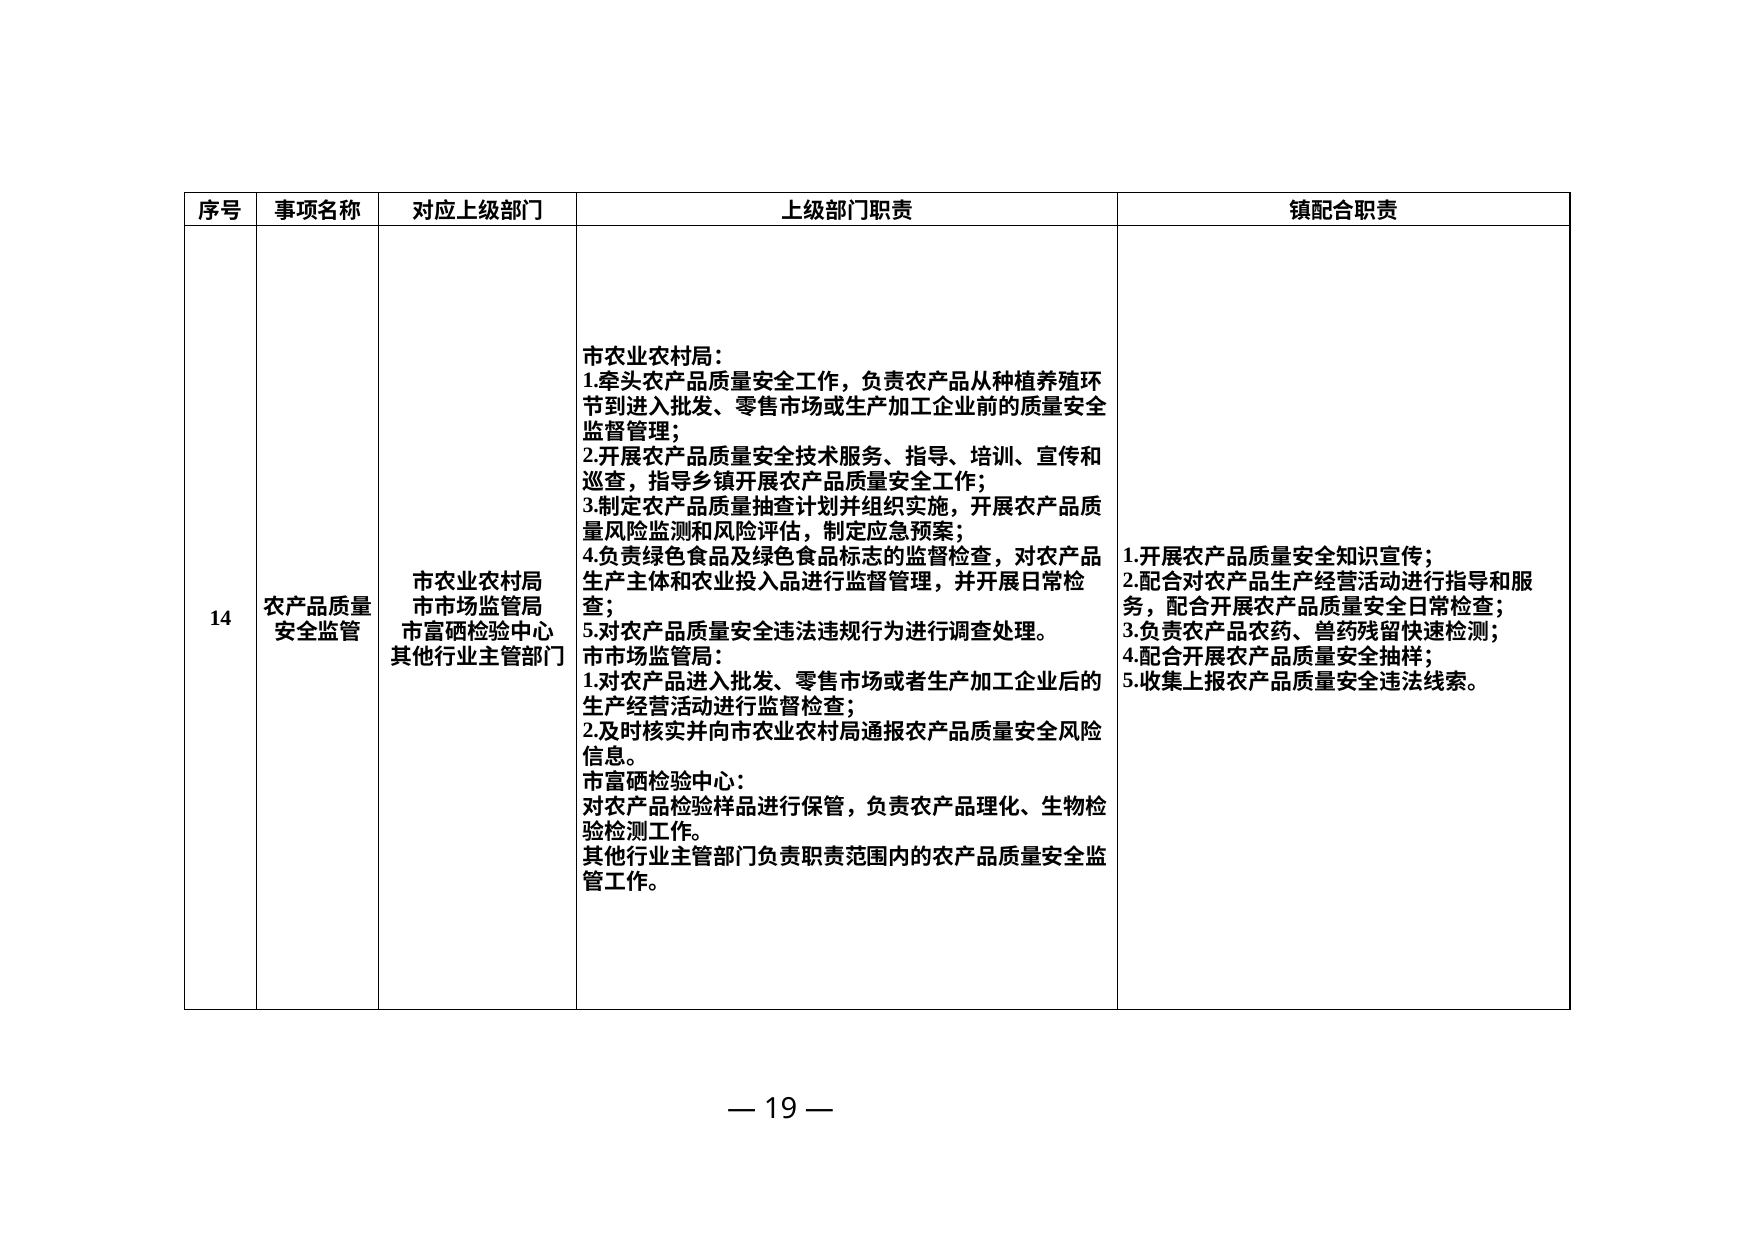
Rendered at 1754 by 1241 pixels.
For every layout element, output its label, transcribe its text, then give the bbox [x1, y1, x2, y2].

table_header 上级部门职责 [577, 193, 1117, 225]
table_header 对应上级部门 [379, 193, 576, 225]
table_cell 市农业农村局 市市场监管局 市富硒检验中心 其他行业主管部门 [379, 226, 576, 1009]
table_cell 农产品质量安全监管 [257, 226, 378, 1009]
table_header 镇配合职责 [1118, 193, 1569, 225]
table_cell 14 [185, 226, 256, 1009]
table_header 事项名称 [257, 193, 378, 225]
table_cell 市农业农村局： 1.牵头农产品质量安全工作，负责农产品从种植养殖环节到进入批发、零售市场或生产加工企业前的质量安全监督管理； 2.开展农产品质量安全技术服务、指导、培训、宣传和巡查，指导乡镇开展农产品质量安全工作； 3.制定农产品质量抽查计划并组织实施，开展农产品质量风险监测和风险评估，制定应急预案； 4.负责绿色食品及绿色食品标志的监督检查，对农产品生产主体和农业投入品进行监督管理，并开展日常检查； 5.对农产品质量安全违法违规行为进行调查处理。 市市场监管局： 1.对农产品进入批发、零售市场或者生产加工企业后的生产经营活动进行监督检查； 2.及时核实并向市农业农村局通报农产品质量安全风险信息。 市富硒检验中心： 对农产品检验样品进行保管，负责农产品理化、生物检验检测工作。 其他行业主管部门负责职责范围内的农产品质量安全监管工作。 [577, 226, 1117, 1009]
table_header 序号 [185, 193, 256, 225]
table_cell 1.开展农产品质量安全知识宣传； 2.配合对农产品生产经营活动进行指导和服务，配合开展农产品质量安全日常检查； 3.负责农产品农药、兽药残留快速检测； 4.配合开展农产品质量安全抽样； 5.收集上报农产品质量安全违法线索。 [1118, 226, 1569, 1009]
